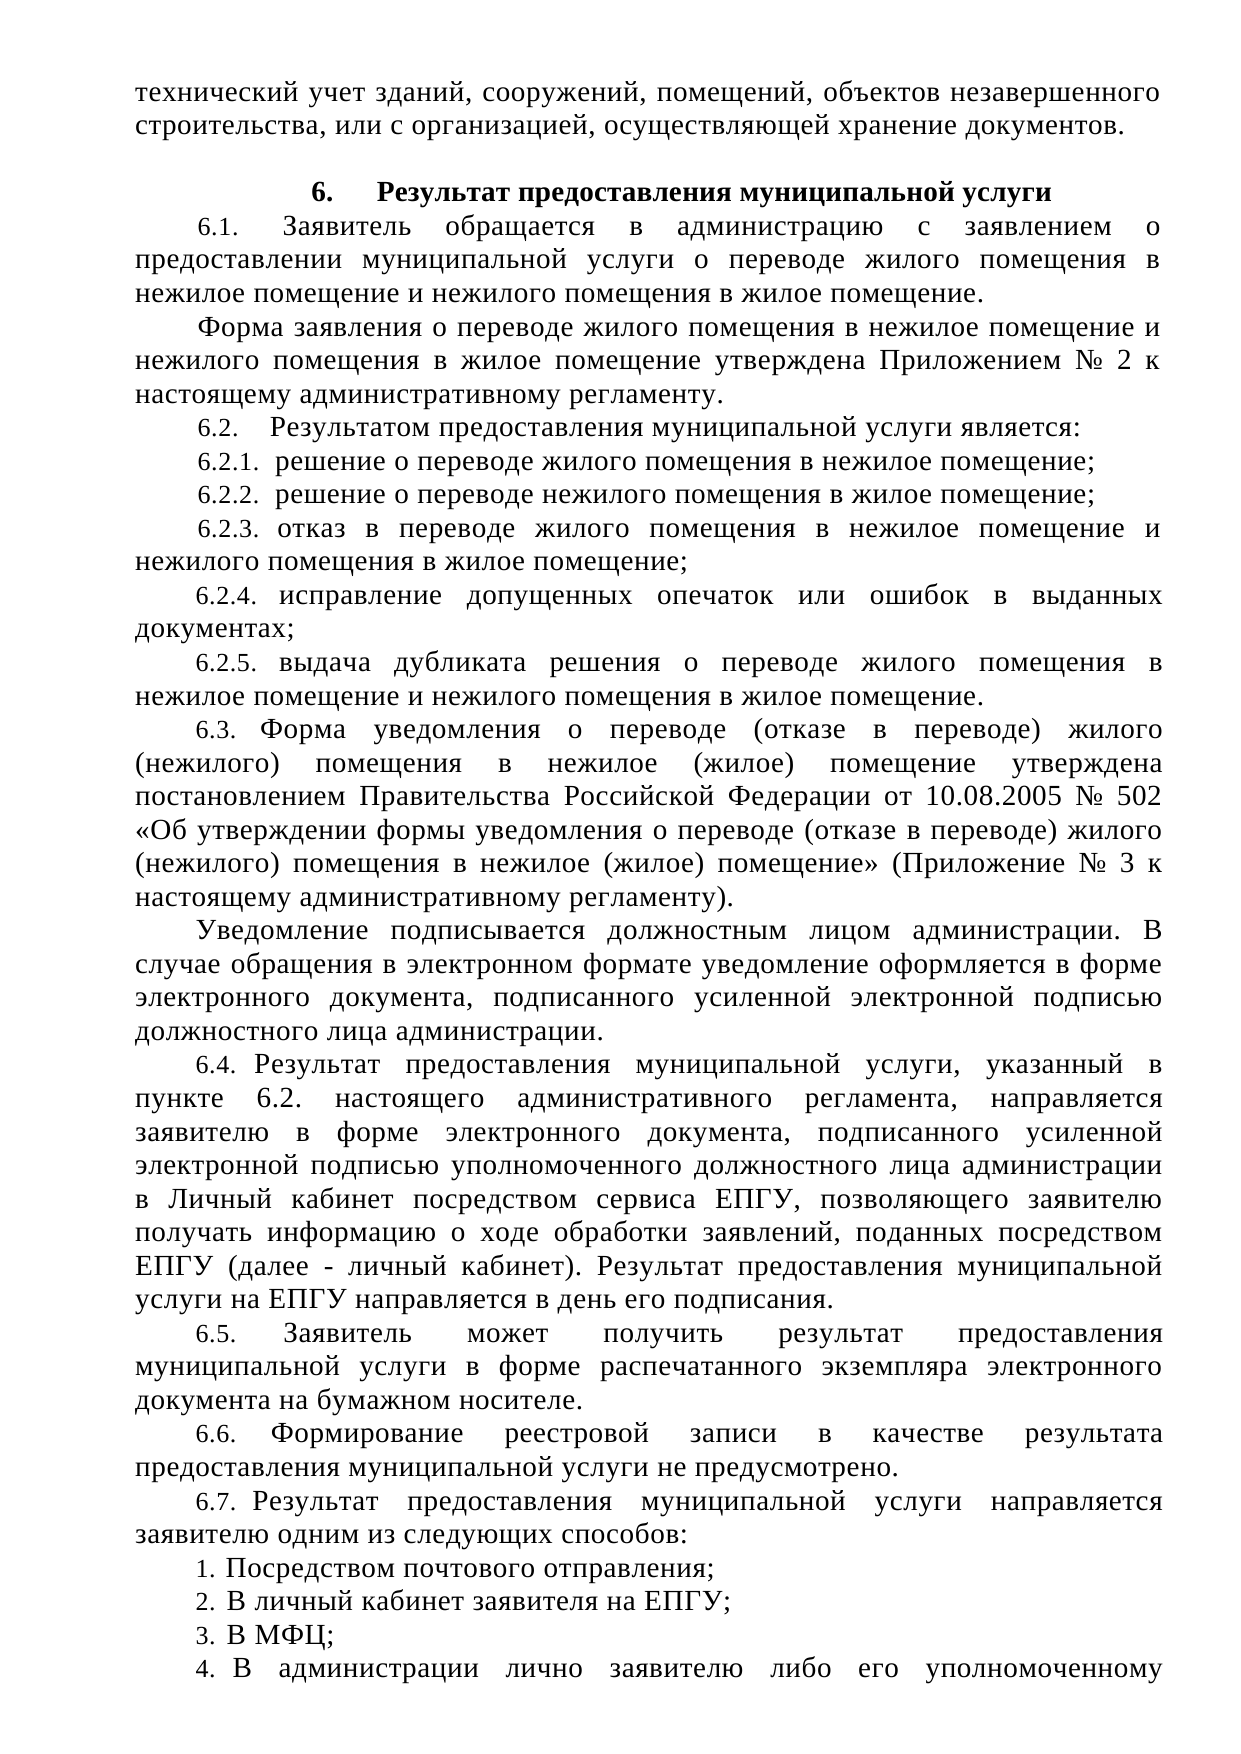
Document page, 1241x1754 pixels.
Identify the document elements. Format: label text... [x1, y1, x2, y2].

list решение о переводе нежилого помещения в жилое помещение; [135, 476, 1167, 510]
list решение о переводе жилого помещения в нежилое помещение; [135, 443, 1167, 476]
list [135, 1650, 1164, 1684]
text Уведомление подписывается должностным лицом администрации. В случае обращения в электронном формате уведомление оформляется в форме электронного документа, подписанного усиленной электронной подписью должностного лица администрации. [135, 912, 1164, 1047]
list В МФЦ; [135, 1617, 1167, 1650]
list Форма уведомления о переводе (отказе в переводе) жилого (нежилого) помещения в нежилое (жилое) помещение утверждена постановлением Правительства Российской Федерации от 10.08.2005 № 502 «Об утверждении формы уведомления о переводе (отказе в переводе) жилого (нежилого) помещения в нежилое (жилое) помещение» (Приложение № 3 к настоящему административному регламенту). [135, 711, 1164, 912]
text Форма заявления о переводе жилого помещения в нежилое помещение и нежилого помещения в жилое помещение утверждена Приложением № 2 к настоящему административному регламенту. [135, 309, 1162, 409]
list Результат предоставления муниципальной услуги, указанный в пункте 6.2. настоящего административного регламента, направляется заявителю в форме электронного документа, подписанного усиленной электронной подписью уполномоченного должностного лица администрации в Личный кабинет посредством сервиса ЕПГУ, позволяющего заявителю получать информацию о ходе обработки заявлений, поданных посредством ЕПГУ (далее - личный кабинет). Результат предоставления муниципальной услуги на ЕПГУ направляется в день его подписания. [135, 1047, 1164, 1315]
list Посредством почтового отправления; [135, 1550, 1167, 1583]
list Формирование реестровой записи в качестве результата предоставления муниципальной услуги не предусмотрено. [135, 1416, 1164, 1483]
list исправление допущенных опечаток или ошибок в выданных документах; [135, 577, 1164, 644]
list выдача дубликата решения о переводе жилого помещения в нежилое помещение и нежилого помещения в жилое помещение. [135, 644, 1164, 711]
list Результат предоставления муниципальной услуги направляется заявителю одним из следующих способов: [135, 1483, 1164, 1550]
list В личный кабинет заявителя на ЕПГУ; [135, 1583, 1167, 1617]
list Результатом предоставления муниципальной услуги является: [135, 409, 1167, 443]
list Заявитель обращается в администрацию с заявлением о предоставлении муниципальной услуги о переводе жилого помещения в нежилое помещение и нежилого помещения в жилое помещение. [135, 208, 1162, 309]
list Результат предоставления муниципальной услуги [135, 174, 1167, 208]
list отказ в переводе жилого помещения в нежилое помещение и нежилого помещения в жилое помещение; [135, 510, 1162, 577]
list Заявитель может получить результат предоставления муниципальной услуги в форме распечатанного экземпляра электронного документа на бумажном носителе. [135, 1315, 1164, 1416]
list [135, 74, 1162, 141]
